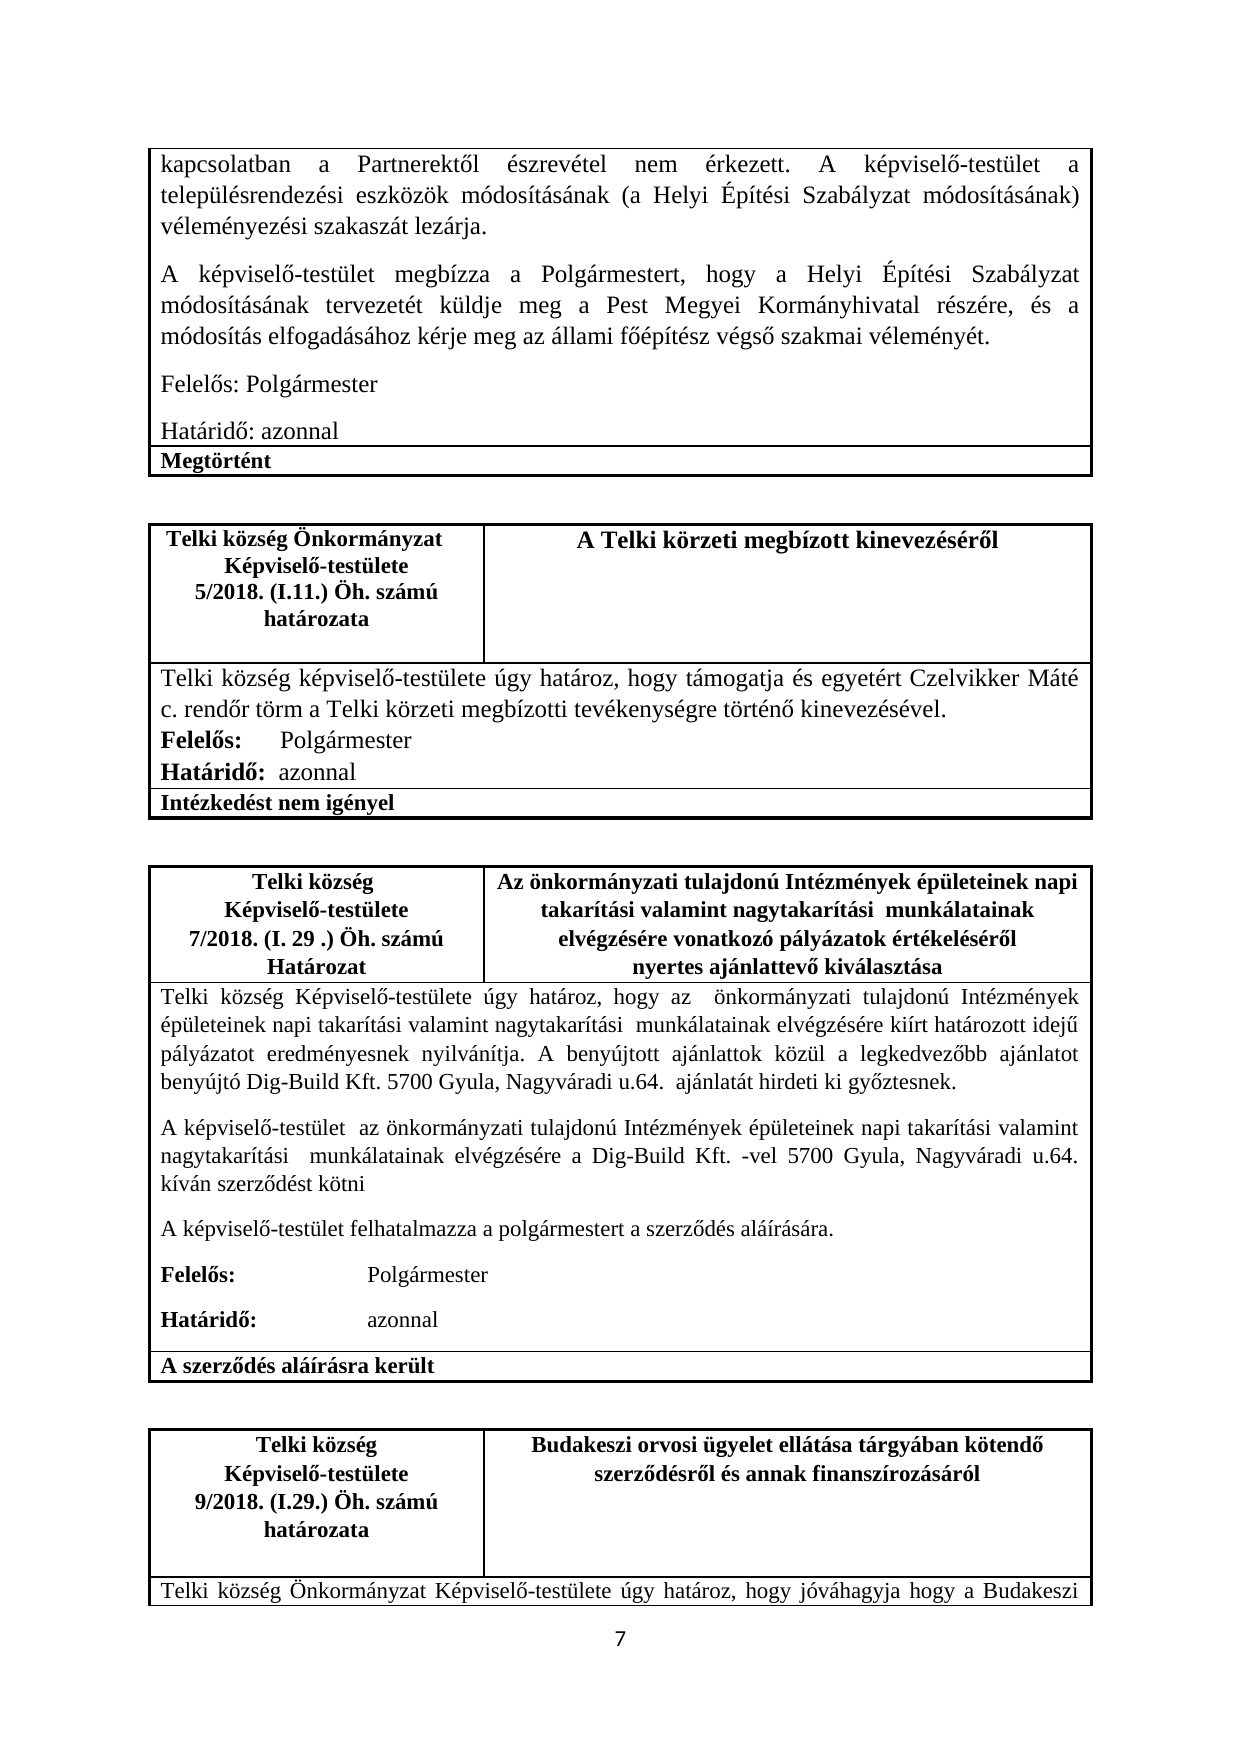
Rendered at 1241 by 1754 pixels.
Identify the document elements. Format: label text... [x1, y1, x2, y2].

table_cell Telki község Képviselő-testülete úgy határoz, hogy az önkormányzati tulajdonú Intézmények épületeinek napi takarítási valamint nagytakarítási munkálatainak elvégzésére kiírt határozott idejű pályázatot eredményesnek nyilvánítja. A benyújtott ajánlattok közül a legkedvezőbb ajánlatot benyújtó Dig-Build Kft. 5700 Gyula, Nagyváradi u.64. ajánlatát hirdeti ki győztesnek. A képviselő-testület az önkormányzati tulajdonú Intézmények épületeinek napi takarítási valamint nagytakarítási munkálatainak elvégzésére a Dig-Build Kft. -vel 5700 Gyula, Nagyváradi u.64. kíván szerződést kötni A képviselő-testület felhatalmazza a polgármestert a szerződés aláírására. Felelős: Polgármester Határidő: azonnal [151, 983, 1090, 1351]
table_cell Intézkedést nem igényel [151, 789, 1090, 816]
table_cell A szerződés aláírásra került [151, 1352, 1090, 1380]
table_cell Telki község képviselő-testülete úgy határoz, hogy támogatja és egyetért Czelvikker Máté c. rendőr törm a Telki körzeti megbízotti tevékenységre történő kinevezésével. Felelős: Polgármester Határidő: azonnal [151, 664, 1090, 787]
table_header Telki község Képviselő-testülete 7/2018. (I. 29 .) Öh. számú Határozat [151, 868, 483, 982]
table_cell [151, 1578, 1090, 1605]
table_header Az önkormányzati tulajdonú Intézmények épületeinek napi takarítási valamint nagytakarítási munkálatainak elvégzésére vonatkozó pályázatok értékeléséről nyertes ajánlattevő kiválasztása [485, 868, 1090, 982]
table_header Telki község Képviselő-testülete 9/2018. (I.29.) Öh. számú határozata [151, 1431, 483, 1576]
table_header Telki község Önkormányzat Képviselő-testülete 5/2018. (I.11.) Öh. számú határozata [151, 526, 483, 662]
table_header A Telki körzeti megbízott kinevezéséről [485, 526, 1090, 662]
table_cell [151, 149, 1090, 445]
table_cell Megtörtént [151, 447, 1090, 474]
table_header Budakeszi orvosi ügyelet ellátása tárgyában kötendő szerződésről és annak finanszírozásáról [485, 1431, 1090, 1576]
